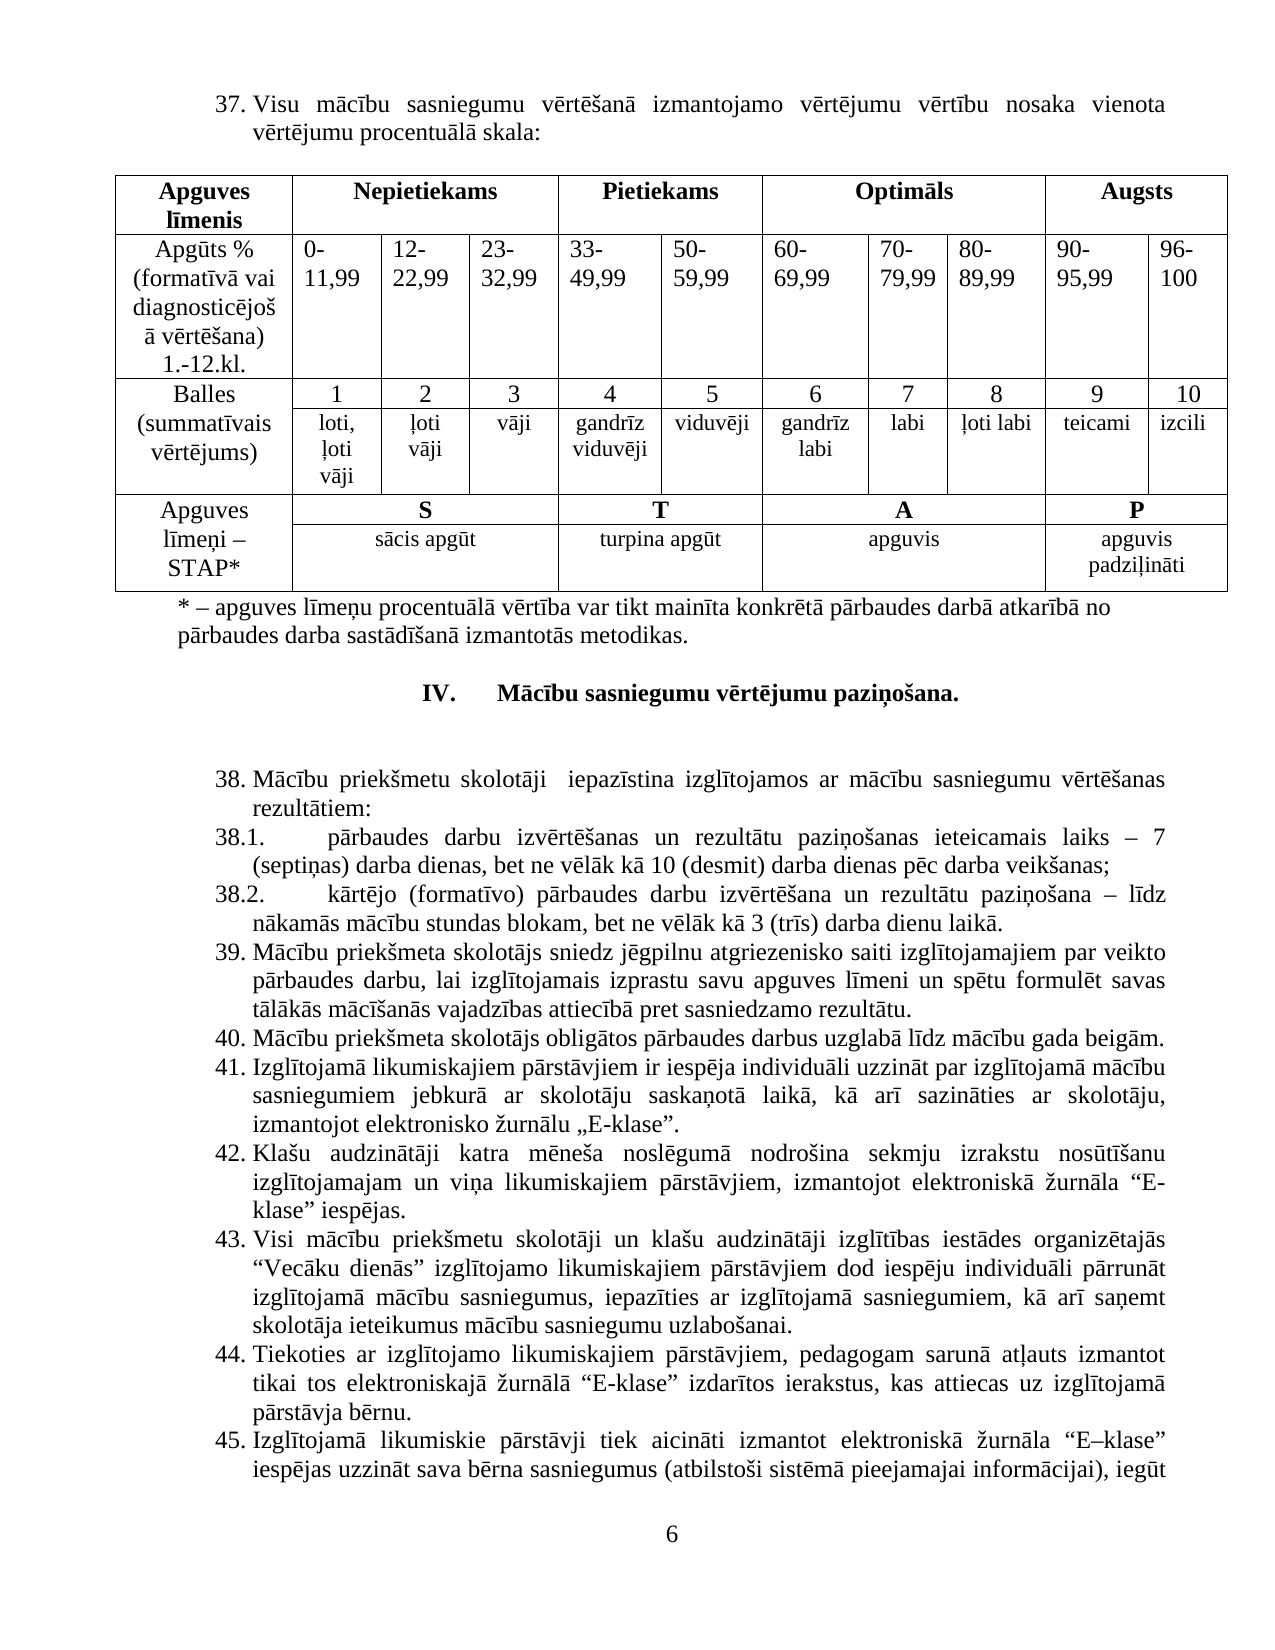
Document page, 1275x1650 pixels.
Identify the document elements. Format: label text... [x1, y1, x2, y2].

table_cell 90-95,99 [1046, 235, 1148, 378]
table_cell 6 [763, 379, 868, 408]
table_cell gandrīz labi [763, 409, 868, 494]
table_cell gandrīz viduvēji [559, 409, 661, 494]
table_cell 0-11,99 [293, 235, 381, 378]
table_cell teicami [1046, 409, 1148, 494]
table_cell ļoti vāji [382, 409, 469, 494]
table_cell vāji [470, 409, 558, 494]
table_cell apguvis [763, 525, 1045, 591]
list kārtējo (formatīvo) pārbaudes darbu izvērtēšana un rezultātu paziņošana – līdz nākamās mācību stundas blokam, bet ne vēlāk kā 3 (trīs) darba dienu laikā. [215, 879, 1167, 937]
table_header Nepietiekams [293, 176, 558, 233]
table_header Pietiekams [559, 176, 762, 233]
table_cell 3 [470, 379, 558, 408]
table_cell 4 [559, 379, 661, 408]
table_cell sācis apgūt [293, 525, 558, 591]
table_cell 7 [869, 379, 947, 408]
table_cell apguvis padziļināti [1046, 525, 1227, 591]
table_cell 80-89,99 [948, 235, 1045, 378]
table_cell izcili [1149, 409, 1227, 494]
table_cell 2 [382, 379, 469, 408]
table_header Apguves līmenis [116, 176, 292, 233]
table_cell 23-32,99 [470, 235, 558, 378]
list Mācību priekšmeta skolotājs sniedz jēgpilnu atgriezenisko saiti izglītojamajiem par veikto pārbaudes darbu, lai izglītojamais izprastu savu apguves līmeni un spētu formulēt savas tālākās mācīšanās vajadzības attiecībā pret sasniedzamo rezultātu. [215, 937, 1167, 1023]
list Mācību priekšmetu skolotāji iepazīstina izglītojamos ar mācību sasniegumu vērtēšanas rezultātiem: [215, 764, 1167, 822]
table_cell P [1046, 495, 1227, 524]
table_cell loti, ļoti vāji [293, 409, 381, 494]
text * – apguves līmeņu procentuālā vērtība var tikt mainīta konkrētā pārbaudes darbā atkarībā no pārbaudes darba sastādīšanā izmantotās metodikas. [177, 592, 1167, 649]
table_cell 50-59,99 [662, 235, 762, 378]
table_cell Apguves līmeņi – STAP* [116, 495, 292, 591]
list Klašu audzinātāji katra mēneša noslēgumā nodrošina sekmju izrakstu nosūtīšanu izglītojamajam un viņa likumiskajiem pārstāvjiem, izmantojot elektroniskā žurnāla “E-klase” iespējas. [215, 1138, 1167, 1224]
table_cell 10 [1149, 379, 1227, 408]
list Visu mācību sasniegumu vērtēšanā izmantojamo vērtējumu vērtību nosaka vienota vērtējumu procentuālā skala: [215, 89, 1167, 146]
table_cell T [559, 495, 762, 524]
table_cell 1 [293, 379, 381, 408]
list Tiekoties ar izglītojamo likumiskajiem pārstāvjiem, pedagogam sarunā atļauts izmantot tikai tos elektroniskajā žurnālā “E-klase” izdarītos ierakstus, kas attiecas uz izglītojamā pārstāvja bērnu. [215, 1339, 1167, 1426]
table_cell 33-49,99 [559, 235, 661, 378]
table_header Optimāls [763, 176, 1045, 233]
table_cell turpina apgūt [559, 525, 762, 591]
table_cell Balles (summatīvais vērtējums) [116, 379, 292, 494]
table_cell 96-100 [1149, 235, 1227, 378]
table_cell viduvēji [662, 409, 762, 494]
table_cell 5 [662, 379, 762, 408]
table_cell labi [869, 409, 947, 494]
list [215, 1426, 1167, 1483]
list pārbaudes darbu izvērtēšanas un rezultātu paziņošanas ieteicamais laiks – 7 (septiņas) darba dienas, bet ne vēlāk kā 10 (desmit) darba dienas pēc darba veikšanas; [215, 822, 1167, 879]
table_cell Apgūts % (formatīvā vai diagnosticējošā vērtēšana) 1.-12.kl. [116, 235, 292, 378]
list Izglītojamā likumiskajiem pārstāvjiem ir iespēja individuāli uzzināt par izglītojamā mācību sasniegumiem jebkurā ar skolotāju saskaņotā laikā, kā arī sazināties ar skolotāju, izmantojot elektronisko žurnālu „E-klase”. [215, 1052, 1167, 1138]
table_cell 70-79,99 [869, 235, 947, 378]
table_cell 60-69,99 [763, 235, 868, 378]
list Mācību sasniegumu vērtējumu paziņošana. [215, 678, 1167, 707]
table_cell 12-22,99 [382, 235, 469, 378]
list Mācību priekšmeta skolotājs obligātos pārbaudes darbus uzglabā līdz mācību gada beigām. [215, 1023, 1167, 1052]
table_cell A [763, 495, 1045, 524]
table_cell S [293, 495, 558, 524]
table_cell ļoti labi [948, 409, 1045, 494]
table_cell 9 [1046, 379, 1148, 408]
list Visi mācību priekšmetu skolotāji un klašu audzinātāji izglītības iestādes organizētajās “Vecāku dienās” izglītojamo likumiskajiem pārstāvjiem dod iespēju individuāli pārrunāt izglītojamā mācību sasniegumus, iepazīties ar izglītojamā sasniegumiem, kā arī saņemt skolotāja ieteikumus mācību sasniegumu uzlabošanai. [215, 1224, 1167, 1339]
table_cell 8 [948, 379, 1045, 408]
table_header Augsts [1046, 176, 1227, 233]
